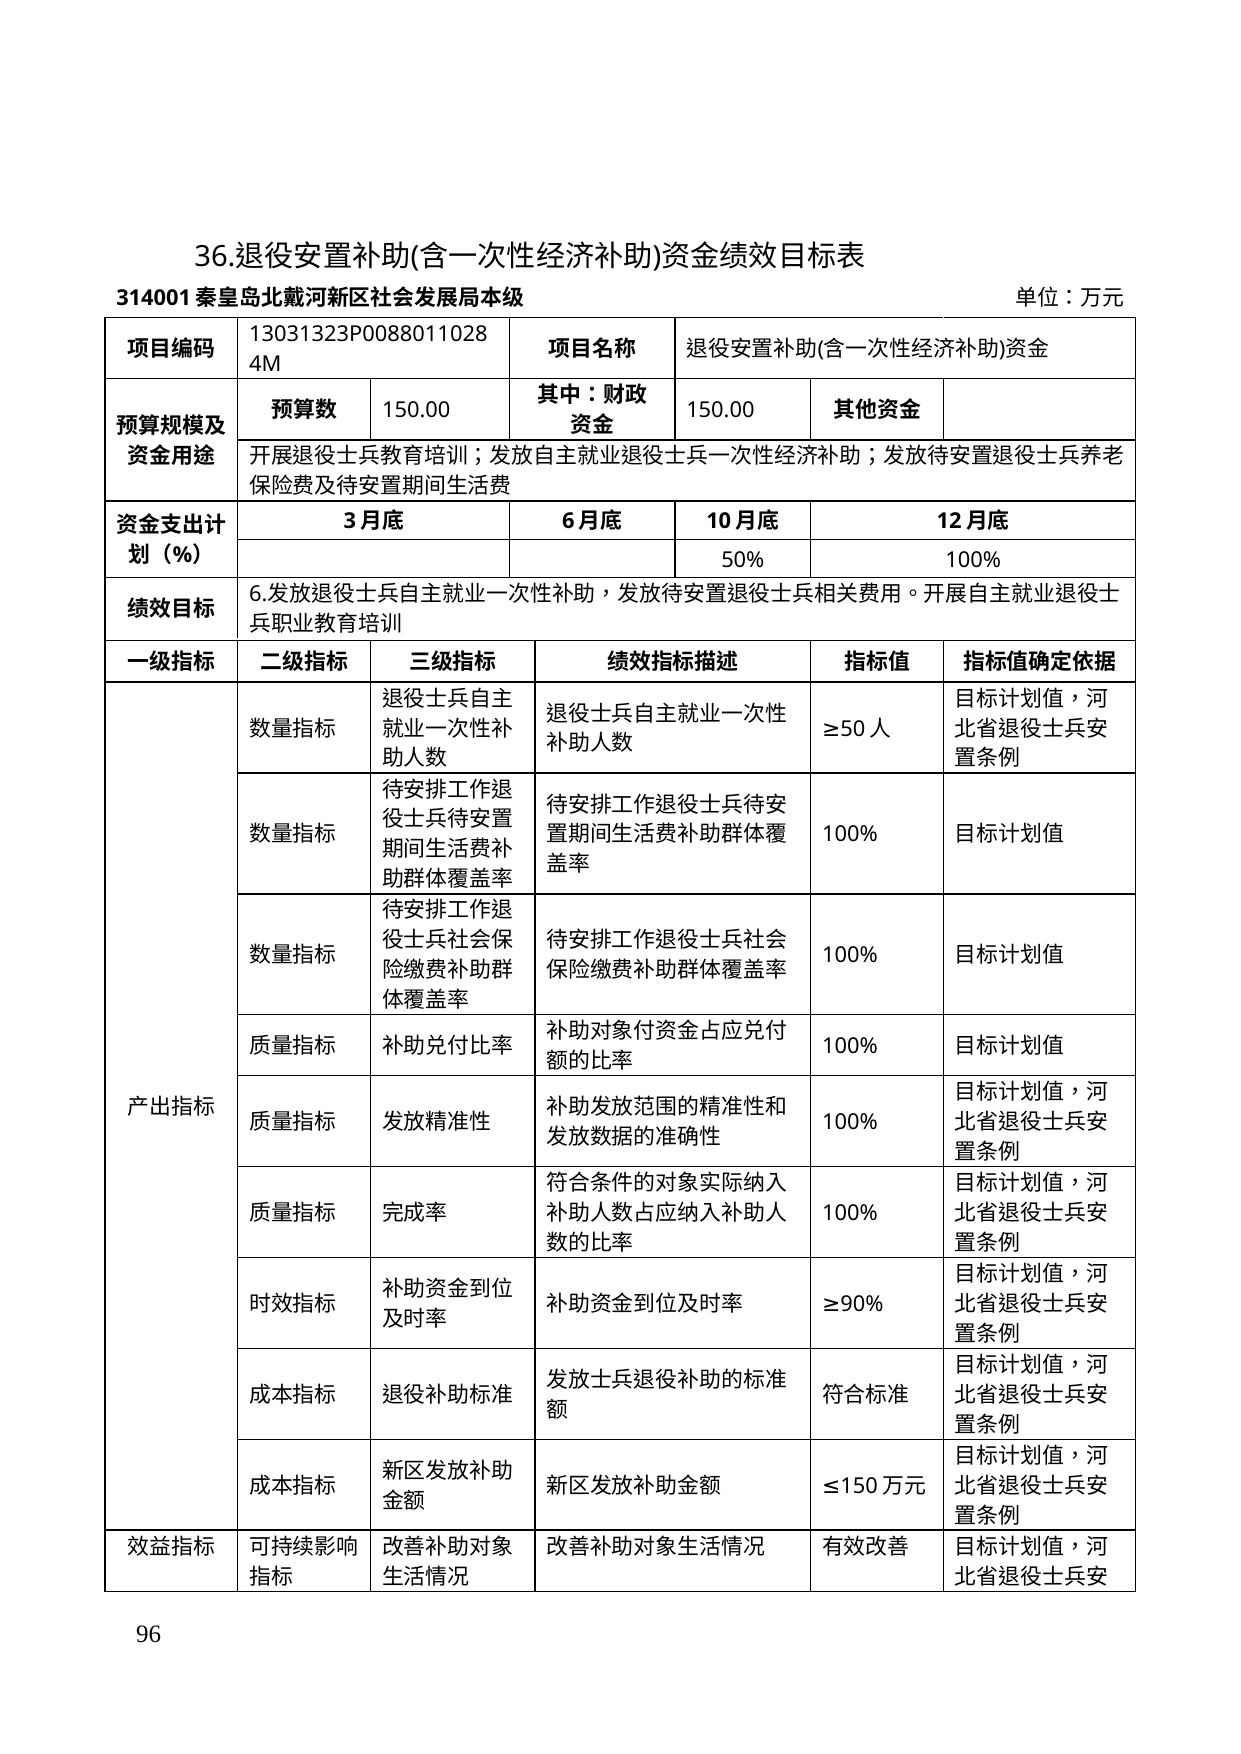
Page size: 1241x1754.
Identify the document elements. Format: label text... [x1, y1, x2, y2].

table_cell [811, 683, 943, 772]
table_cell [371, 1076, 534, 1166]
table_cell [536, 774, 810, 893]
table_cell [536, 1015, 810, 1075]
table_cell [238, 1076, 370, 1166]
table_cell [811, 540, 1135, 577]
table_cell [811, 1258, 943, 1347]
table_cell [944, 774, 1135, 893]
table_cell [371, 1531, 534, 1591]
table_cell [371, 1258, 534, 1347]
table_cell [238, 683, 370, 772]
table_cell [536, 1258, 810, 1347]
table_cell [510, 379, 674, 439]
text 36.退役安置补助(含一次性经济补助)资金绩效目标表 [136, 236, 1104, 275]
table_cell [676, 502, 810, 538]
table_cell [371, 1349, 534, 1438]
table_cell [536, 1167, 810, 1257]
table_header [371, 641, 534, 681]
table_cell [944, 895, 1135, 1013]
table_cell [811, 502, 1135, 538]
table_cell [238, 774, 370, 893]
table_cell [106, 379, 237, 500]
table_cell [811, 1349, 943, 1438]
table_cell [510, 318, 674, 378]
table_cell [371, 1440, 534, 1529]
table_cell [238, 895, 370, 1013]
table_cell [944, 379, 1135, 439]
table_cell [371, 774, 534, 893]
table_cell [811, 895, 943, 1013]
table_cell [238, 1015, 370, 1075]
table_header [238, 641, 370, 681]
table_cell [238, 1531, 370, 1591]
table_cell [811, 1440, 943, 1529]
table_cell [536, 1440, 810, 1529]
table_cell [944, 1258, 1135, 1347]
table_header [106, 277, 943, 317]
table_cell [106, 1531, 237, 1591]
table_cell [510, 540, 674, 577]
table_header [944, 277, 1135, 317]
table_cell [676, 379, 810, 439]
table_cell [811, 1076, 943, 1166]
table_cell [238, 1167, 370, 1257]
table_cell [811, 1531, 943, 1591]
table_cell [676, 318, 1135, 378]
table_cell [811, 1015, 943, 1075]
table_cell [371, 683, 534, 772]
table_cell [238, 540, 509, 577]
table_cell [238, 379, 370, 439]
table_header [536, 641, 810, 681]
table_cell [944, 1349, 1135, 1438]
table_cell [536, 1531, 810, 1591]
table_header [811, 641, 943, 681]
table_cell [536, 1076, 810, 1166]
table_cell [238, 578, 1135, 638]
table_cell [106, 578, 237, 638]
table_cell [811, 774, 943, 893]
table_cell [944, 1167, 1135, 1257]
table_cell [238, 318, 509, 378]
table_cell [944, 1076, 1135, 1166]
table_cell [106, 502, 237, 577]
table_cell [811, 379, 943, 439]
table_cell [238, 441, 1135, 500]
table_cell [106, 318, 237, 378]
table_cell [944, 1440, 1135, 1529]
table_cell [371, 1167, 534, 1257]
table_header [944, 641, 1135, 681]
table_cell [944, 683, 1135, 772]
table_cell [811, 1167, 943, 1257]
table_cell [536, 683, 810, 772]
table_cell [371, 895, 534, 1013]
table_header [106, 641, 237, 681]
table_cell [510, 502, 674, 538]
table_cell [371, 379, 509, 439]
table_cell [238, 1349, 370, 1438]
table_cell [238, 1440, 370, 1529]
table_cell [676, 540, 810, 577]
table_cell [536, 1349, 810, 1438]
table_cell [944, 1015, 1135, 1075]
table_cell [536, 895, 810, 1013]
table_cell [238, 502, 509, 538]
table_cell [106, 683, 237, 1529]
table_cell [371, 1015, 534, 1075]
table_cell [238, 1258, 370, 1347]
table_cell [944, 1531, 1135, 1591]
